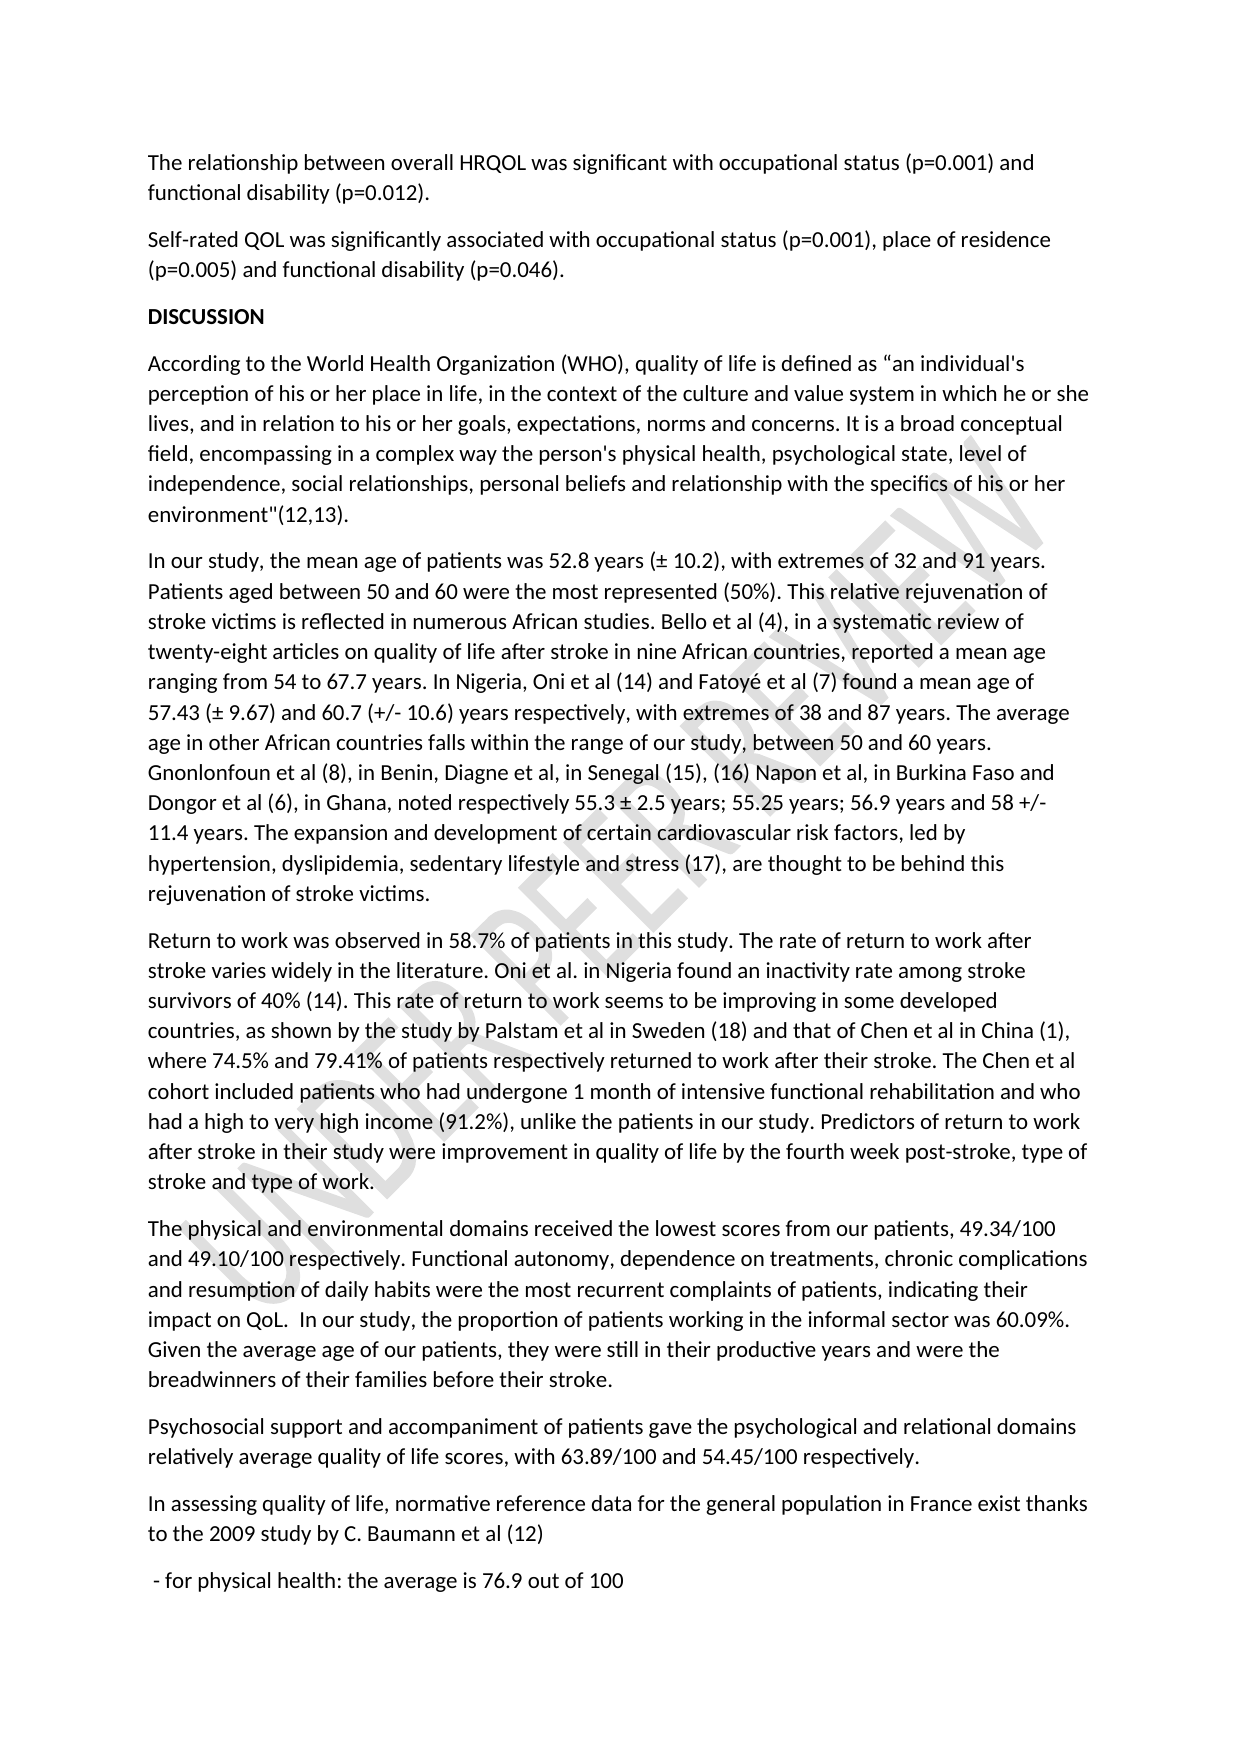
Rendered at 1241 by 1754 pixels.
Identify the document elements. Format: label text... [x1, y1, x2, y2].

text DISCUSSION [148, 302, 1093, 330]
text The physical and environmental domains received the lowest scores from our patients, 49.34/100 and 49.10/100 respectively. Functional autonomy, dependence on treatments, chronic complications and resumption of daily habits were the most recurrent complaints of patients, indicating their impact on QoL. In our study, the proportion of patients working in the informal sector was 60.09%. Given the average age of our patients, they were still in their productive years and were the breadwinners of their families before their stroke. [148, 1214, 1093, 1393]
text In assessing quality of life, normative reference data for the general population in France exist thanks to the 2009 study by C. Baumann et al (12) [148, 1489, 1093, 1547]
text In our study, the mean age of patients was 52.8 years (± 10.2), with extremes of 32 and 91 years. Patients aged between 50 and 60 were the most represented (50%). This relative rejuvenation of stroke victims is reflected in numerous African studies. Bello et al (4), in a systematic review of twenty-eight articles on quality of life after stroke in nine African countries, reported a mean age ranging from 54 to 67.7 years. In Nigeria, Oni et al (14) and Fatoyé et al (7) found a mean age of 57.43 (± 9.67) and 60.7 (+/- 10.6) years respectively, with extremes of 38 and 87 years. The average age in other African countries falls within the range of our study, between 50 and 60 years. Gnonlonfoun et al (8), in Benin, Diagne et al, in Senegal (15), (16) Napon et al, in Burkina Faso and Dongor et al (6), in Ghana, noted respectively 55.3 ± 2.5 years; 55.25 years; 56.9 years and 58 +/- 11.4 years. The expansion and development of certain cardiovascular risk factors, led by hypertension, dyslipidemia, sedentary lifestyle and stress (17), are thought to be behind this rejuvenation of stroke victims. [148, 547, 1093, 907]
text The relationship between overall HRQOL was significant with occupational status (p=0.001) and functional disability (p=0.012). [148, 148, 1093, 206]
text Self-rated QOL was significantly associated with occupational status (p=0.001), place of residence (p=0.005) and functional disability (p=0.046). [148, 225, 1093, 283]
text Return to work was observed in 58.7% of patients in this study. The rate of return to work after stroke varies widely in the literature. Oni et al. in Nigeria found an inactivity rate among stroke survivors of 40% (14). This rate of return to work seems to be improving in some developed countries, as shown by the study by Palstam et al in Sweden (18) and that of Chen et al in China (1), where 74.5% and 79.41% of patients respectively returned to work after their stroke. The Chen et al cohort included patients who had undergone 1 month of intensive functional rehabilitation and who had a high to very high income (91.2%), unlike the patients in our study. Predictors of return to work after stroke in their study were improvement in quality of life by the fourth week post-stroke, type of stroke and type of work. [148, 926, 1093, 1195]
text - for physical health: the average is 76.9 out of 100 [148, 1566, 1093, 1594]
text According to the World Health Organization (WHO), quality of life is defined as “an individual's perception of his or her place in life, in the context of the culture and value system in which he or she lives, and in relation to his or her goals, expectations, norms and concerns. It is a broad conceptual field, encompassing in a complex way the person's physical health, psychological state, level of independence, social relationships, personal beliefs and relationship with the specifics of his or her environment"(12,13). [148, 349, 1093, 528]
text Psychosocial support and accompaniment of patients gave the psychological and relational domains relatively average quality of life scores, with 63.89/100 and 54.45/100 respectively. [148, 1412, 1093, 1470]
